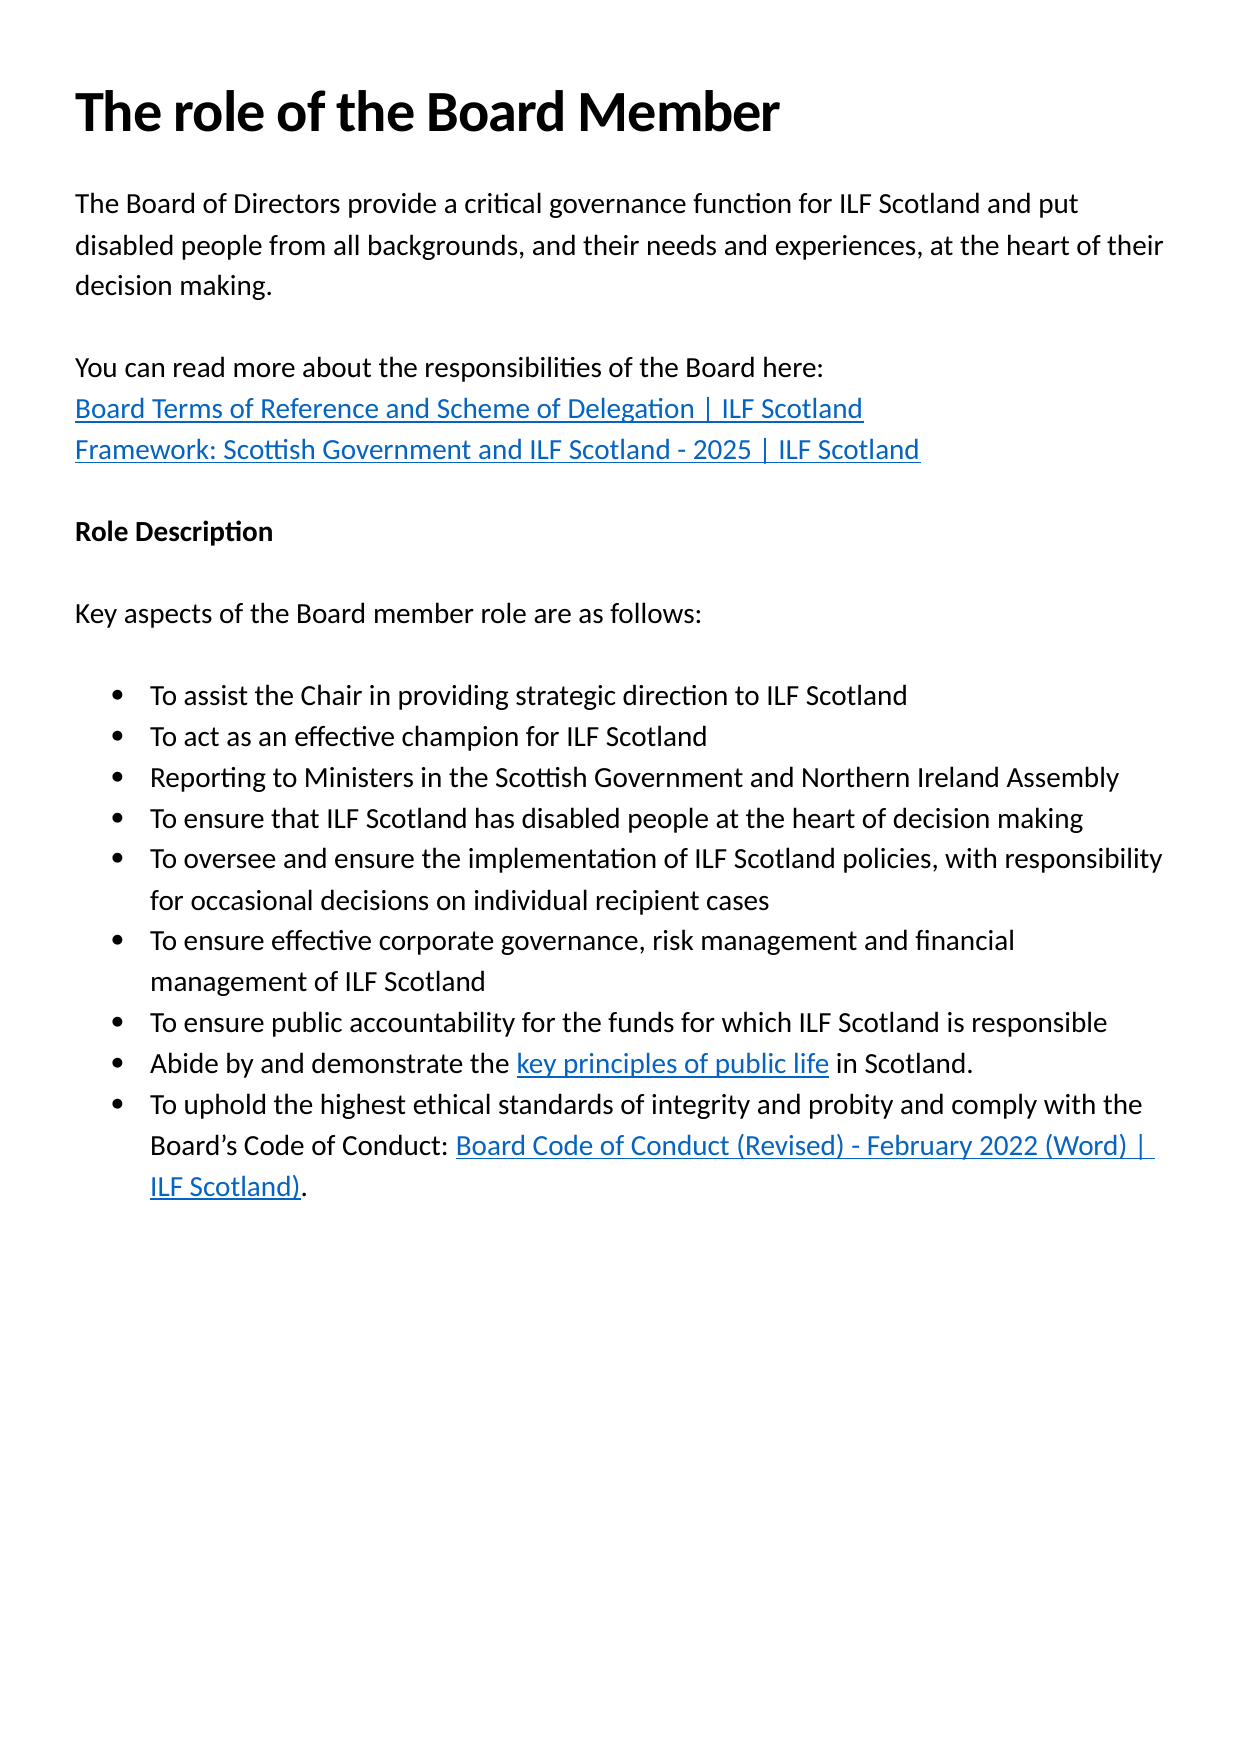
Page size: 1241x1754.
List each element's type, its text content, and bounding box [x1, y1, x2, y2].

list To ensure public accountability for the funds for which ILF Scotland is responsible [112, 1004, 1165, 1040]
text Board Terms of Reference and Scheme of Delegation | ILF Scotland [75, 390, 1165, 426]
list Abide by and demonstrate the key principles of public life in Scotland. [112, 1045, 1165, 1081]
list Reporting to Ministers in the Scottish Government and Northern Ireland Assembly [112, 759, 1165, 794]
list To oversee and ensure the implementation of ILF Scotland policies, with responsibility for occasional decisions on individual recipient cases [112, 841, 1165, 917]
list To ensure that ILF Scotland has disabled people at the heart of decision making [112, 800, 1165, 835]
title The role of the Board Member [75, 75, 1165, 146]
text Key aspects of the Board member role are as follows: [75, 595, 1165, 631]
list To uphold the highest ethical standards of integrity and probity and comply with the Board’s Code of Conduct: Board Code of Conduct (Revised) - February 2022 (Word) | ILF Scotland). [112, 1086, 1165, 1204]
text Framework: Scottish Government and ILF Scotland - 2025 | ILF Scotland [75, 431, 1165, 467]
text Role Description [75, 513, 1165, 549]
list To assist the Chair in providing strategic direction to ILF Scotland [112, 677, 1165, 712]
text The Board of Directors provide a critical governance function for ILF Scotland and put disabled people from all backgrounds, and their needs and experiences, at the heart of their decision making. [75, 186, 1165, 303]
list To act as an effective champion for ILF Scotland [112, 718, 1165, 753]
text You can read more about the responsibilities of the Board here: [75, 349, 1165, 385]
list To ensure effective corporate governance, risk management and financial management of ILF Scotland [112, 922, 1165, 999]
